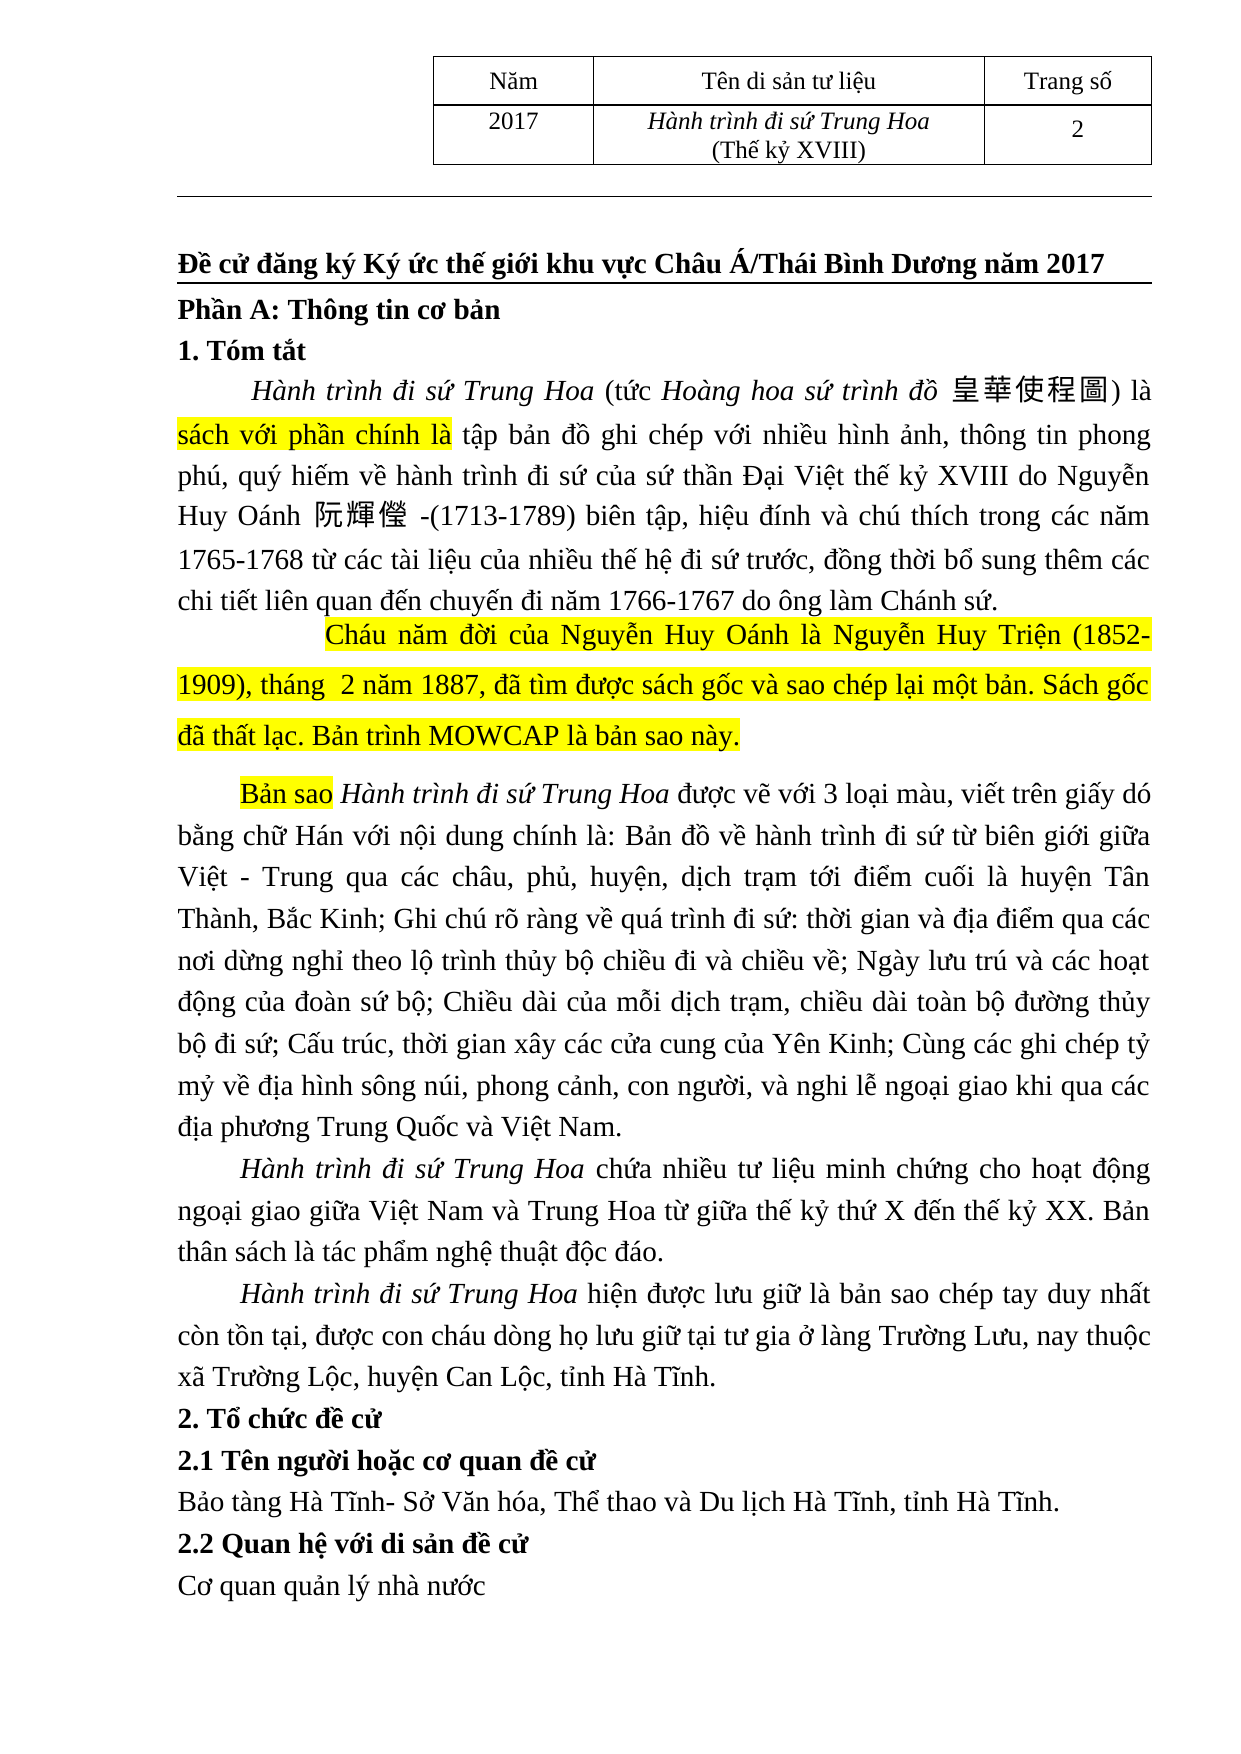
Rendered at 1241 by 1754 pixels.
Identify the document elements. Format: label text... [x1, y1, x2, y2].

text 2. Tổ chức đề cử [177, 1393, 1152, 1434]
text Hành trình đi sứ Trung Hoa hiện được lưu giữ là bản sao chép tay duy nhất còn tồn tại, được con cháu dòng họ lưu giữ tại tư gia ở làng Trường Lưu, nay thuộc xã Trường Lộc, huyện Can Lộc, tỉnh Hà Tĩnh. [177, 1268, 1152, 1393]
text 2.2 Quan hệ với di sản đề cử [177, 1518, 1152, 1559]
text Bảo tàng Hà Tĩnh- Sở Văn hóa, Thể thao và Du lịch Hà Tĩnh, tỉnh Hà Tĩnh. [177, 1476, 1152, 1518]
text 1. Tóm tắt [177, 325, 1152, 367]
text Cháu năm đời của Nguyễn Huy Oánh là Nguyễn Huy Triện (1852-1909), tháng 2 năm 1887, đã tìm được sách gốc và sao chép lại một bản. Sách gốc đã thất lạc. Bản trình MOWCAP là bản sao này. [177, 617, 1152, 751]
text Đề cử đăng ký Ký ức thế giới khu vực Châu Á/Thái Bình Dương năm 2017 [177, 238, 1152, 282]
text Hành trình đi sứ Trung Hoa chứa nhiều tư liệu minh chứng cho hoạt động ngoại giao giữa Việt Nam và Trung Hoa từ giữa thế kỷ thứ X đến thế kỷ XX. Bản thân sách là tác phẩm nghệ thuật độc đáo. [177, 1143, 1152, 1268]
text Cơ quan quản lý nhà nước [177, 1559, 1152, 1601]
text Phần A: Thông tin cơ bản [177, 284, 1152, 325]
text 2.1 Tên người hoặc cơ quan đề cử [177, 1434, 1152, 1476]
text Hành trình đi sứ Trung Hoa (tức Hoàng hoa sứ trình đồ 皇華使程圖) là sách với phần chính là tập bản đồ ghi chép với nhiều hình ảnh, thông tin phong phú, quý hiếm về hành trình đi sứ của sứ thần Đại Việt thế kỷ XVIII do Nguyễn Huy Oánh 阮輝𠐓 -(1713-1789) biên tập, hiệu đính và chú thích trong các năm 1765-1768 từ các tài liệu của nhiều thế hệ đi sứ trước, đồng thời bổ sung thêm các chi tiết liên quan đến chuyến đi năm 1766-1767 do ông làm Chánh sứ. [177, 367, 1152, 617]
text Bản sao Hành trình đi sứ Trung Hoa được vẽ với 3 loại màu, viết trên giấy dó bằng chữ Hán với nội dung chính là: Bản đồ về hành trình đi sứ từ biên giới giữa Việt - Trung qua các châu, phủ, huyện, dịch trạm tới điểm cuối là huyện Tân Thành, Bắc Kinh; Ghi chú rõ ràng về quá trình đi sứ: thời gian và địa điểm qua các nơi dừng nghỉ theo lộ trình thủy bộ chiều đi và chiều về; Ngày lưu trú và các hoạt động của đoàn sứ bộ; Chiều dài của mỗi dịch trạm, chiều dài toàn bộ đường thủy bộ đi sứ; Cấu trúc, thời gian xây các cửa cung của Yên Kinh; Cùng các ghi chép tỷ mỷ về địa hình sông núi, phong cảnh, con người, và nghi lễ ngoại giao khi qua các địa phương Trung Quốc và Việt Nam. [177, 768, 1152, 1143]
